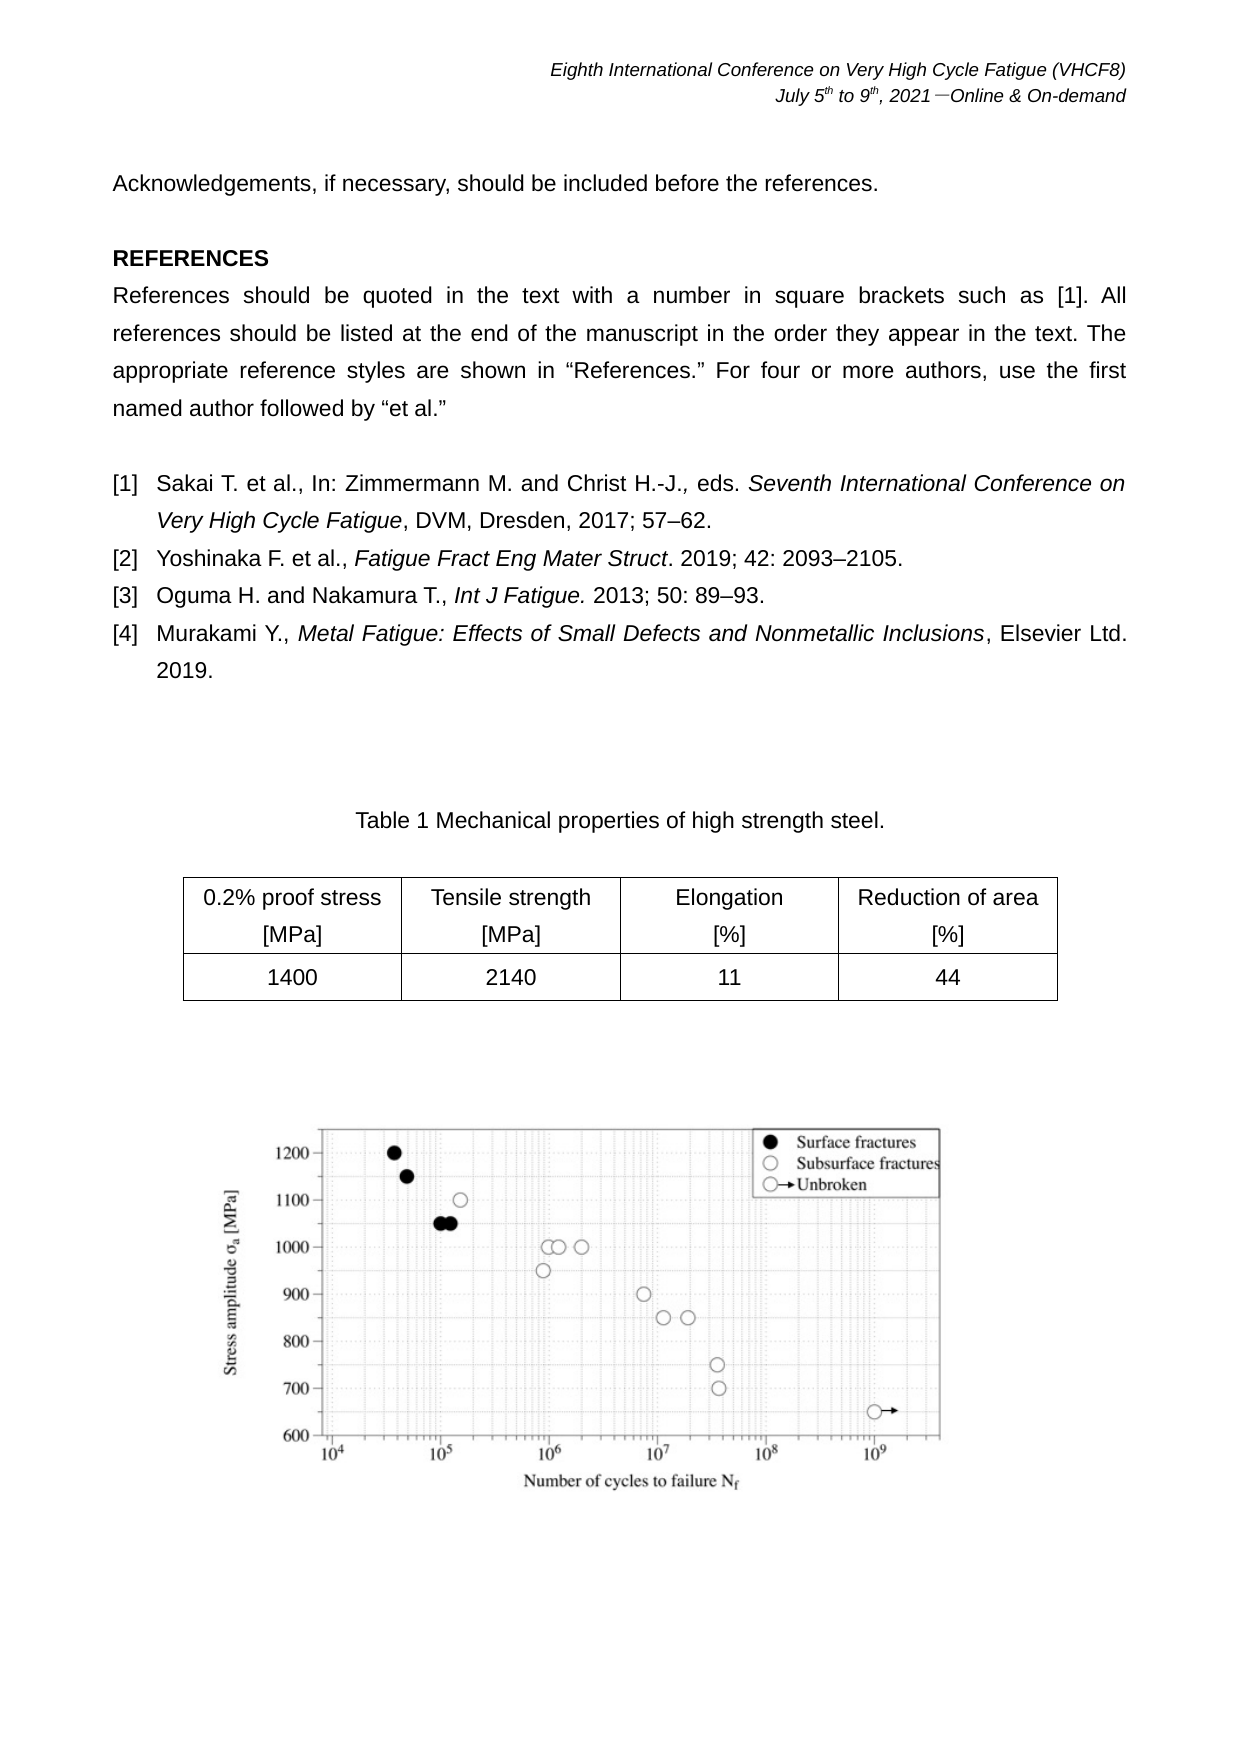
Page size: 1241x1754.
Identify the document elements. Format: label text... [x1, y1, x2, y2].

list Murakami Y., Metal Fatigue: Effects of Small Defects and Nonmetallic Inclusions, Elsevier Ltd. 2019. [112, 614, 1128, 689]
list Yoshinaka F. et al., Fatigue Fract Eng Mater Struct. 2019; 42: 2093–2105. [112, 539, 1128, 577]
table_cell 1400 [184, 954, 401, 1000]
text Acknowledgements, if necessary, should be included before the references. [112, 164, 1128, 202]
text References should be quoted in the text with a number in square brackets such as [1]. All references should be listed at the end of the manuscript in the order they appear in the text. The appropriate reference styles are shown in “References.” For four or more authors, use the first named author followed by “et al.” [112, 277, 1128, 427]
text Table 1 Mechanical properties of high strength steel. [112, 802, 1128, 839]
list Oguma H. and Nakamura T., Int J Fatigue. 2013; 50: 89‒93. [112, 577, 1128, 614]
table_cell 2140 [402, 954, 620, 1000]
picture [217, 1115, 963, 1497]
text REFERENCES [112, 239, 1128, 277]
table_cell 44 [839, 954, 1057, 1000]
table_cell 11 [621, 954, 838, 1000]
list Sakai T. et al., In: Zimmermann M. and Christ H.-J., eds. Seventh International Conference on Very High Cycle Fatigue, DVM, Dresden, 2017; 57–62. [112, 464, 1128, 539]
table_header Reduction of area [%] [839, 878, 1057, 953]
table_header 0.2% proof stress [MPa] [184, 878, 401, 953]
table_header Elongation [%] [621, 878, 838, 953]
table_header Tensile strength [MPa] [402, 878, 620, 953]
